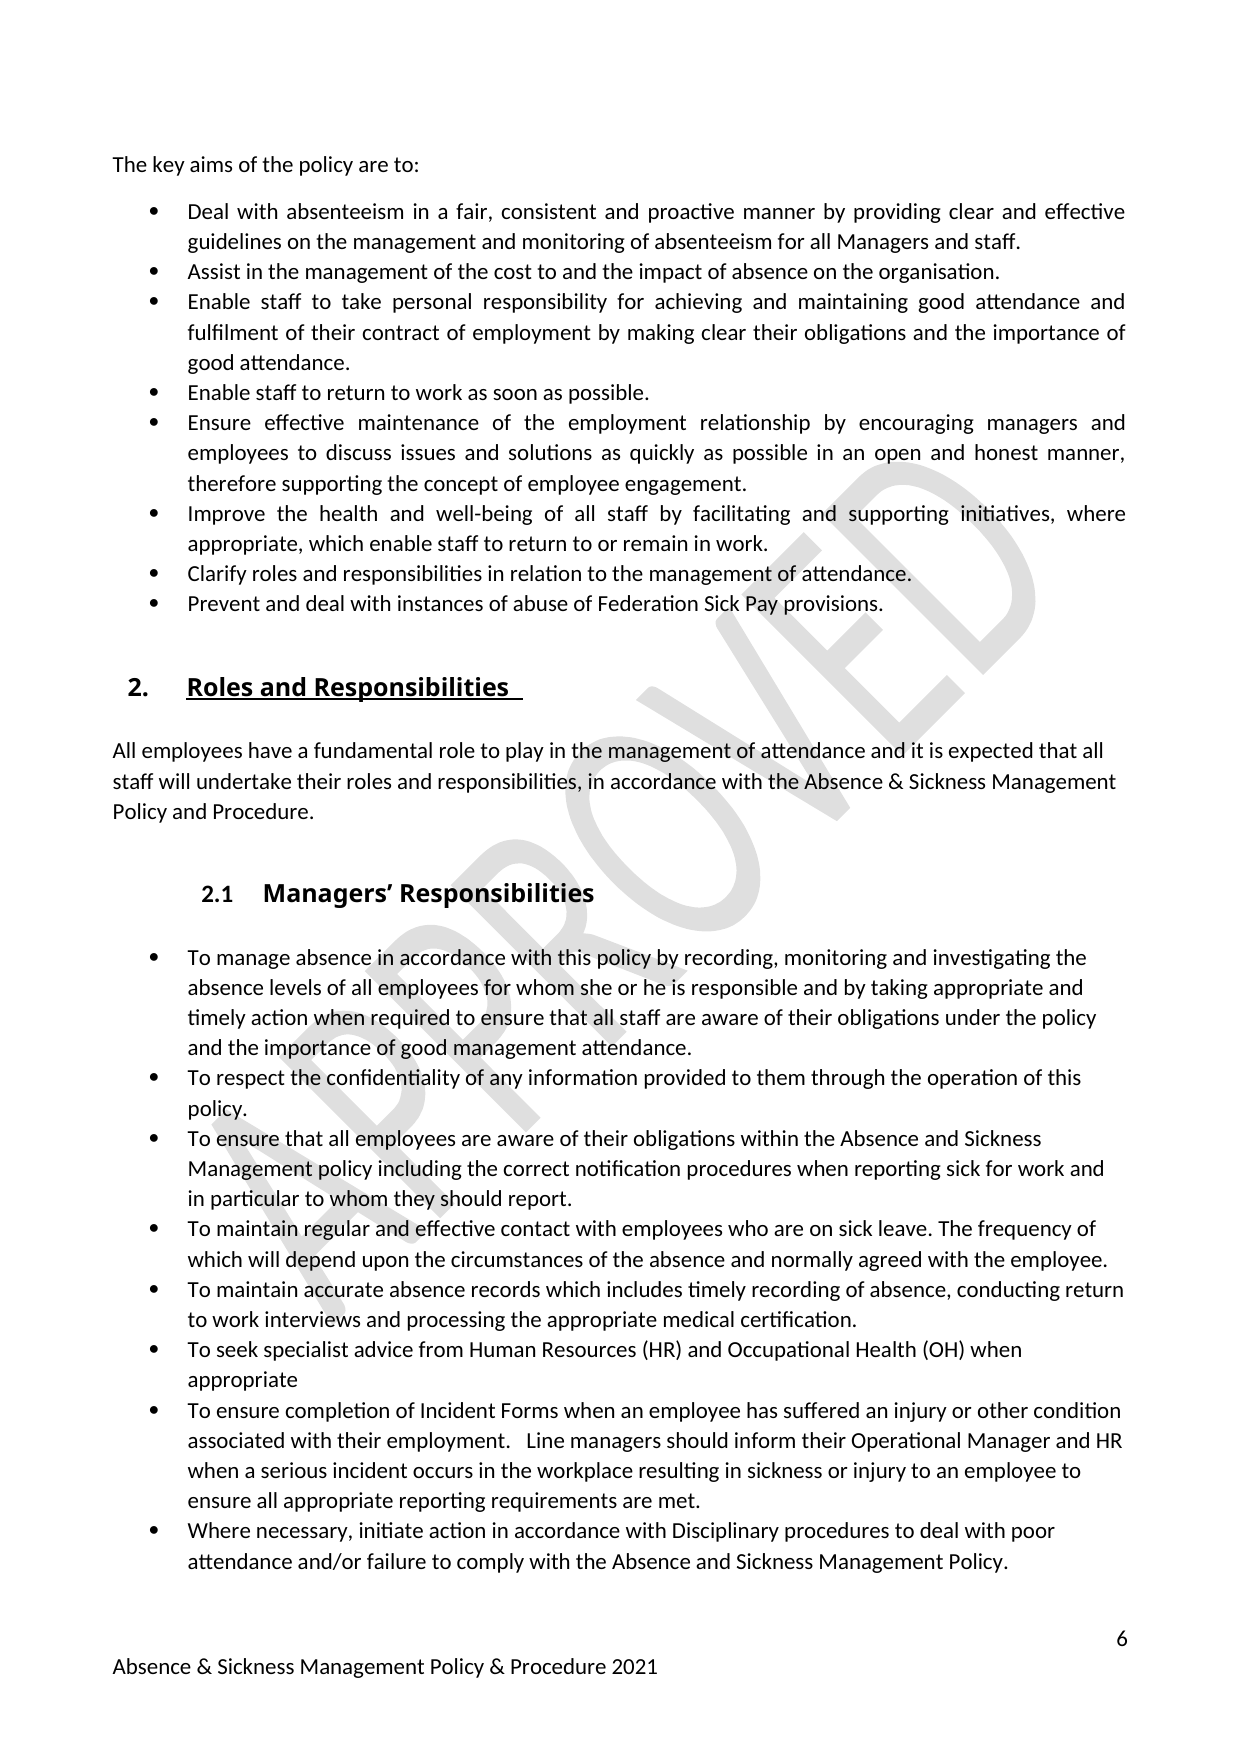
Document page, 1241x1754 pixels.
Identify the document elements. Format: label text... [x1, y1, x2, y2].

list To maintain regular and effective contact with employees who are on sick leave. The frequency of which will depend upon the circumstances of the absence and normally agreed with the employee. [150, 1214, 1128, 1273]
list To seek specialist advice from Human Resources (HR) and Occupational Health (OH) when appropriate [150, 1335, 1128, 1393]
list Ensure effective maintenance of the employment relationship by encouraging managers and employees to discuss issues and solutions as quickly as possible in an open and honest manner, therefore supporting the concept of employee engagement. [150, 408, 1128, 497]
list To maintain accurate absence records which includes timely recording of absence, conducting return to work interviews and processing the appropriate medical certification. [150, 1275, 1128, 1333]
list To ensure completion of Incident Forms when an employee has suffered an injury or other condition associated with their employment. Line managers should inform their Operational Manager and HR when a serious incident occurs in the workplace resulting in sickness or injury to an employee to ensure all appropriate reporting requirements are met. [150, 1396, 1128, 1514]
subtitle Roles and Responsibilities [127, 669, 1128, 703]
list To manage absence in accordance with this policy by recording, monitoring and investigating the absence levels of all employees for whom she or he is responsible and by taking appropriate and timely action when required to ensure that all staff are aware of their obligations under the policy and the importance of good management attendance. [150, 943, 1128, 1061]
text All employees have a fundamental role to play in the management of attendance and it is expected that all staff will undertake their roles and responsibilities, in accordance with the Absence & Sickness Management Policy and Procedure. [112, 737, 1128, 825]
text The key aims of the policy are to: [112, 150, 1128, 178]
list Improve the health and well-being of all staff by facilitating and supporting initiatives, where appropriate, which enable staff to return to or remain in work. [150, 499, 1128, 557]
subtitle Managers’ Responsibilities [201, 876, 1128, 910]
list Clarify roles and responsibilities in relation to the management of attendance. [150, 559, 1128, 587]
list Assist in the management of the cost to and the impact of absence on the organisation. [150, 257, 1128, 285]
list Enable staff to return to work as soon as possible. [150, 378, 1128, 406]
list Deal with absenteeism in a fair, consistent and proactive manner by providing clear and effective guidelines on the management and monitoring of absenteeism for all Managers and staff. [150, 197, 1128, 255]
list Where necessary, initiate action in accordance with Disciplinary procedures to deal with poor attendance and/or failure to comply with the Absence and Sickness Management Policy. [150, 1517, 1128, 1575]
list To ensure that all employees are aware of their obligations within the Absence and Sickness Management policy including the correct notification procedures when reporting sick for work and in particular to whom they should report. [150, 1124, 1128, 1212]
list To respect the confidentiality of any information provided to them through the operation of this policy. [150, 1063, 1128, 1122]
list Enable staff to take personal responsibility for achieving and maintaining good attendance and fulfilment of their contract of employment by making clear their obligations and the importance of good attendance. [150, 287, 1128, 376]
list Prevent and deal with instances of abuse of Federation Sick Pay provisions. [150, 589, 1128, 618]
